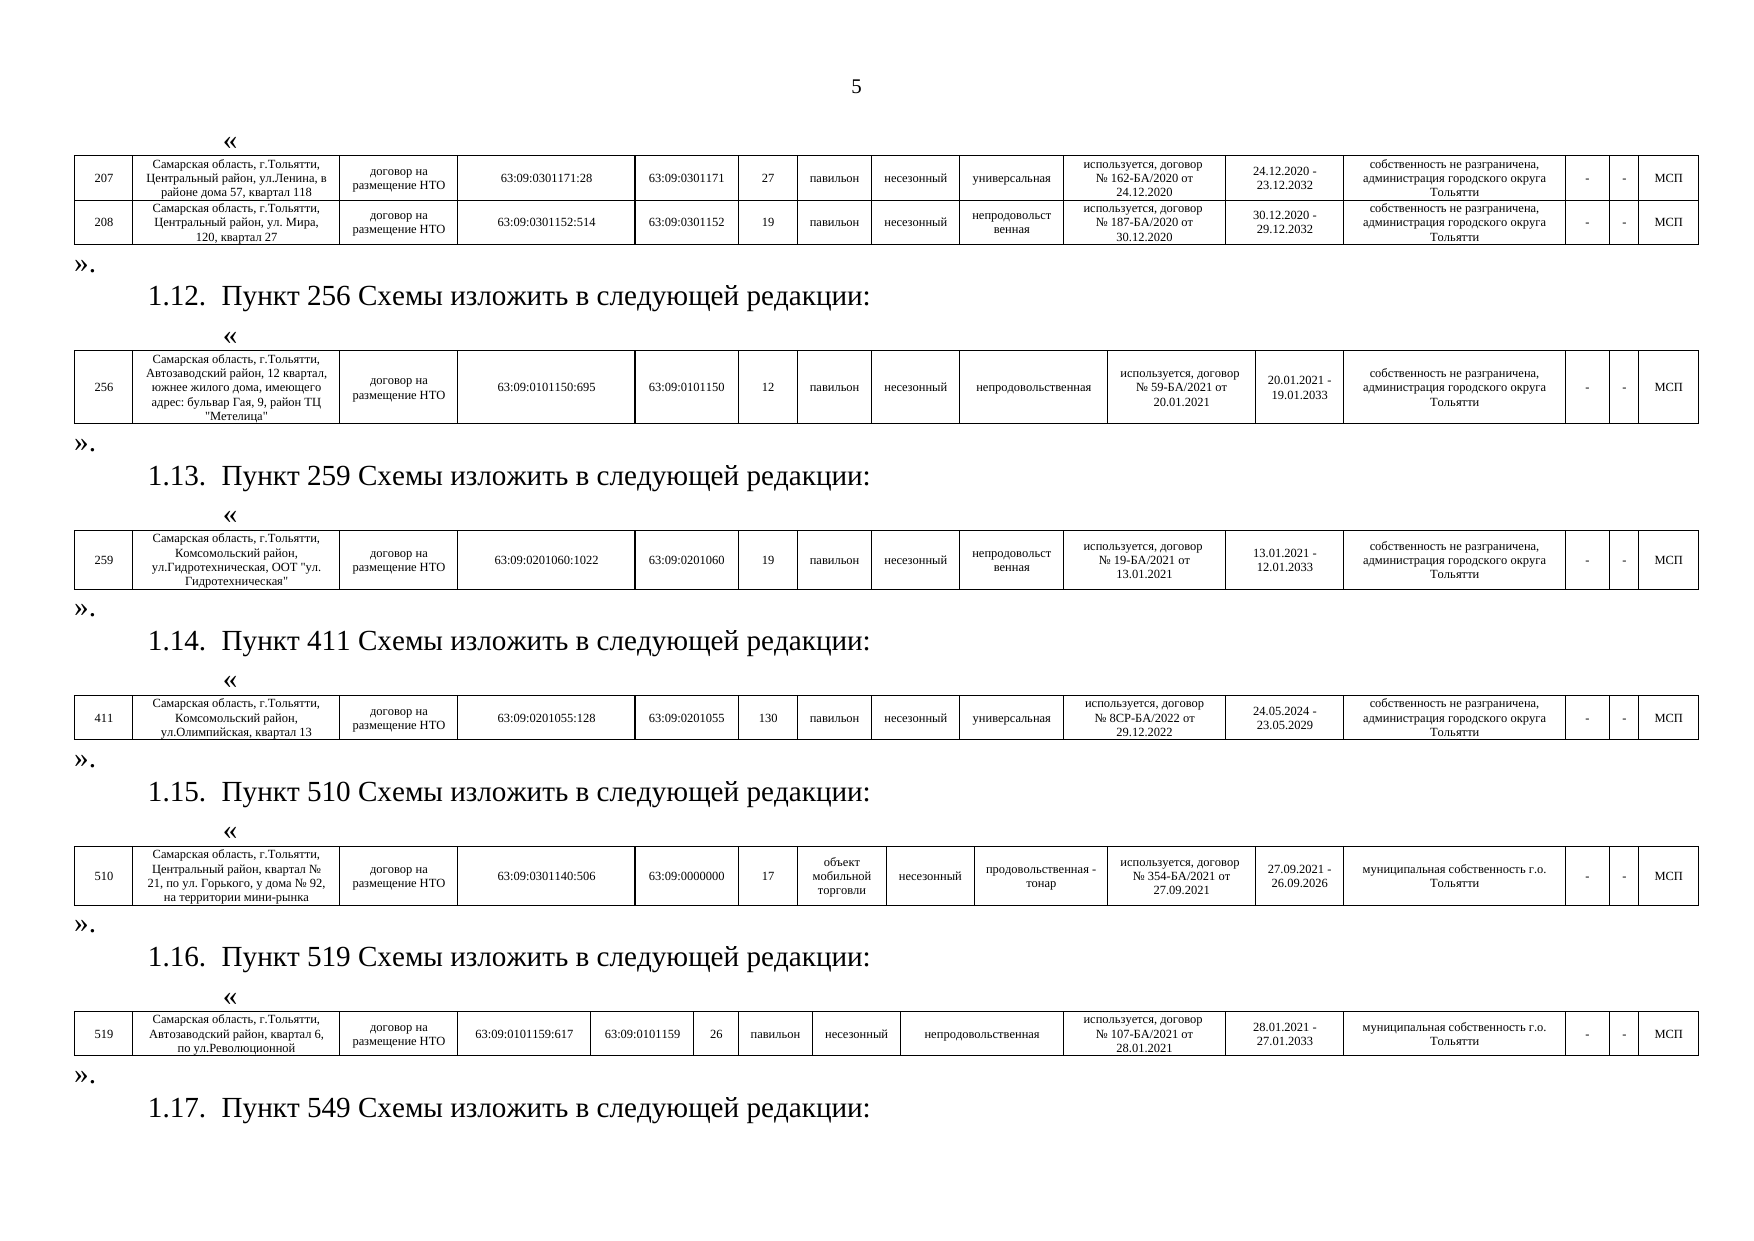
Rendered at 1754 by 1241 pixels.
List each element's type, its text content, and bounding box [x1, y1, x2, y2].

table_header договор на размещение НТО [340, 531, 457, 588]
table_header павильон [798, 156, 871, 199]
table_cell непродовольственная [960, 201, 1063, 244]
table_header 26 [694, 1012, 738, 1055]
table_header павильон [798, 696, 871, 739]
text ». [74, 245, 1639, 278]
table_header собственность не разграничена, администрация городского округа Тольятти [1344, 351, 1565, 423]
text « [149, 317, 1639, 350]
table_header 63:09:0101159:617 [458, 1012, 590, 1055]
table_header - [1610, 531, 1638, 588]
table_header - [1610, 696, 1638, 739]
table_header 63:09:0000000 [636, 847, 738, 904]
text « [149, 122, 1639, 155]
table_header 24.05.2024 - 23.05.2029 [1226, 696, 1343, 739]
table_header 63:09:0301171 [636, 156, 738, 199]
table_header собственность не разграничена, администрация городского округа Тольятти [1344, 531, 1565, 588]
table_header - [1566, 847, 1609, 904]
table_header объект мобильной торговли [798, 847, 886, 904]
table_header - [1610, 156, 1638, 199]
list Пункт 519 Схемы изложить в следующей редакции: [74, 939, 1639, 973]
table_header - [1610, 847, 1638, 904]
table_header 63:09:0201055:128 [458, 696, 634, 739]
table_header договор на размещение НТО [340, 156, 457, 199]
table_header Самарская область, г.Тольятти, Автозаводский район, 12 квартал, южнее жилого дома, имеющего адрес: бульвар Гая, 9, район ТЦ "Метелица" [133, 351, 339, 423]
table_header 13.01.2021 -12.01.2033 [1226, 531, 1343, 588]
table_header несезонный [887, 847, 974, 904]
table_header используется, договор № 19-БА/2021 от 13.01.2021 [1064, 531, 1225, 588]
list Пункт 549 Схемы изложить в следующей редакции: [75, 1090, 1639, 1123]
table_cell - [1566, 201, 1609, 244]
table_header универсальная [960, 696, 1063, 739]
table_header 63:09:0301171:28 [458, 156, 634, 199]
text « [149, 496, 1639, 530]
table_header 19 [739, 531, 797, 588]
table_header 28.01.2021 - 27.01.2033 [1226, 1012, 1343, 1055]
table_header 63:09:0101159 [591, 1012, 693, 1055]
table_header 63:09:0201055 [636, 696, 738, 739]
table_header МСП [1639, 1012, 1698, 1055]
table_cell 30.12.2020 - 29.12.2032 [1226, 201, 1343, 244]
table_header 20.01.2021 - 19.01.2033 [1256, 351, 1343, 423]
list Пункт 256 Схемы изложить в следующей редакции: [75, 278, 1639, 312]
text ». [74, 1056, 1639, 1090]
table_header муниципальная собственность г.о. Тольятти [1344, 847, 1565, 904]
table_header договор на размещение НТО [340, 1012, 457, 1055]
table_header МСП [1639, 156, 1698, 199]
table_header павильон [798, 351, 871, 423]
table_header 256 [75, 351, 132, 423]
text ». [74, 590, 1639, 623]
text ». [74, 424, 1639, 458]
table_header несезонный [872, 531, 959, 588]
table_header Самарская область, г.Тольятти, Центральный район, квартал № 21, по ул. Горького, у дома № 92, на территории мини-рынка [133, 847, 339, 904]
table_header - [1566, 531, 1609, 588]
table_header 24.12.2020 - 23.12.2032 [1226, 156, 1343, 199]
table_header МСП [1639, 351, 1698, 423]
table_header продовольственная - тонар [975, 847, 1107, 904]
table_header договор на размещение НТО [340, 351, 457, 423]
list Пункт 411 Схемы изложить в следующей редакции: [74, 623, 1639, 657]
table_cell используется, договор № 187-БА/2020 от 30.12.2020 [1064, 201, 1225, 244]
table_header 411 [75, 696, 132, 739]
table_header 63:09:0301140:506 [458, 847, 634, 904]
table_header Самарская область, г.Тольятти, Автозаводский район, квартал 6, по ул.Революционной [133, 1012, 339, 1055]
table_header - [1610, 1012, 1638, 1055]
table_header несезонный [872, 351, 959, 423]
table_cell несезонный [872, 201, 959, 244]
table_cell 208 [75, 201, 132, 244]
table_header 63:09:0101150:695 [458, 351, 634, 423]
table_header 63:09:0201060:1022 [458, 531, 634, 588]
table_header 17 [739, 847, 797, 904]
table_header 27.09.2021 - 26.09.2026 [1256, 847, 1343, 904]
table_header собственность не разграничена, администрация городского округа Тольятти [1344, 696, 1565, 739]
table_header несезонный [872, 156, 959, 199]
table_cell 63:09:0301152:514 [458, 201, 634, 244]
table_cell 19 [739, 201, 797, 244]
table_header несезонный [872, 696, 959, 739]
table_header несезонный [813, 1012, 900, 1055]
table_header договор на размещение НТО [340, 847, 457, 904]
table_header 510 [75, 847, 132, 904]
table_header - [1566, 696, 1609, 739]
table_header используется, договор № 8СР-БА/2022 от 29.12.2022 [1064, 696, 1225, 739]
table_header 130 [739, 696, 797, 739]
table_header собственность не разграничена, администрация городского округа Тольятти [1344, 156, 1565, 199]
text ». [74, 906, 1639, 939]
table_header - [1566, 351, 1609, 423]
table_header 63:09:0201060 [636, 531, 738, 588]
table_cell МСП [1639, 201, 1698, 244]
table_header павильон [739, 1012, 812, 1055]
table_header 207 [75, 156, 132, 199]
table_header используется, договор № 107-БА/2021 от 28.01.2021 [1064, 1012, 1225, 1055]
table_cell - [1610, 201, 1638, 244]
table_header павильон [798, 531, 871, 588]
table_cell павильон [798, 201, 871, 244]
table_cell Самарская область, г.Тольятти, Центральный район, ул. Мира, 120, квартал 27 [133, 201, 339, 244]
list Пункт 259 Схемы изложить в следующей редакции: [75, 458, 1639, 491]
table_header - [1566, 156, 1609, 199]
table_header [1344, 1012, 1565, 1055]
text « [149, 662, 1639, 695]
list Пункт 510 Схемы изложить в следующей редакции: [74, 774, 1639, 807]
table_header 12 [739, 351, 797, 423]
table_header Самарская область, г.Тольятти, Комсомольский район, ул.Гидротехническая, ООТ "ул. Гидротехническая" [133, 531, 339, 588]
table_header непродовольственная [960, 531, 1063, 588]
table_header 27 [739, 156, 797, 199]
table_header непродовольственная [960, 351, 1107, 423]
table_header - [1610, 351, 1638, 423]
table_header используется, договор № 354-БА/2021 от 27.09.2021 [1108, 847, 1255, 904]
table_header 519 [75, 1012, 132, 1055]
text ». [74, 740, 1639, 774]
table_header - [1566, 1012, 1609, 1055]
table_header МСП [1639, 847, 1698, 904]
table_header Самарская область, г.Тольятти, Центральный район, ул.Ленина, в районе дома 57, квартал 118 [133, 156, 339, 199]
table_header универсальная [960, 156, 1063, 199]
table_header используется, договор № 162-БА/2020 от 24.12.2020 [1064, 156, 1225, 199]
table_header договор на размещение НТО [340, 696, 457, 739]
table_header Самарская область, г.Тольятти, Комсомольский район, ул.Олимпийская, квартал 13 [133, 696, 339, 739]
table_header МСП [1639, 696, 1698, 739]
table_cell 63:09:0301152 [636, 201, 738, 244]
table_cell собственность не разграничена, администрация городского округа Тольятти [1344, 201, 1565, 244]
text « [149, 812, 1639, 846]
text « [149, 978, 1639, 1011]
table_header 63:09:0101150 [636, 351, 738, 423]
table_cell договор на размещение НТО [340, 201, 457, 244]
table_header МСП [1639, 531, 1698, 588]
table_header непродовольственная [901, 1012, 1063, 1055]
table_header 259 [75, 531, 132, 588]
table_header используется, договор № 59-БА/2021 от 20.01.2021 [1108, 351, 1255, 423]
